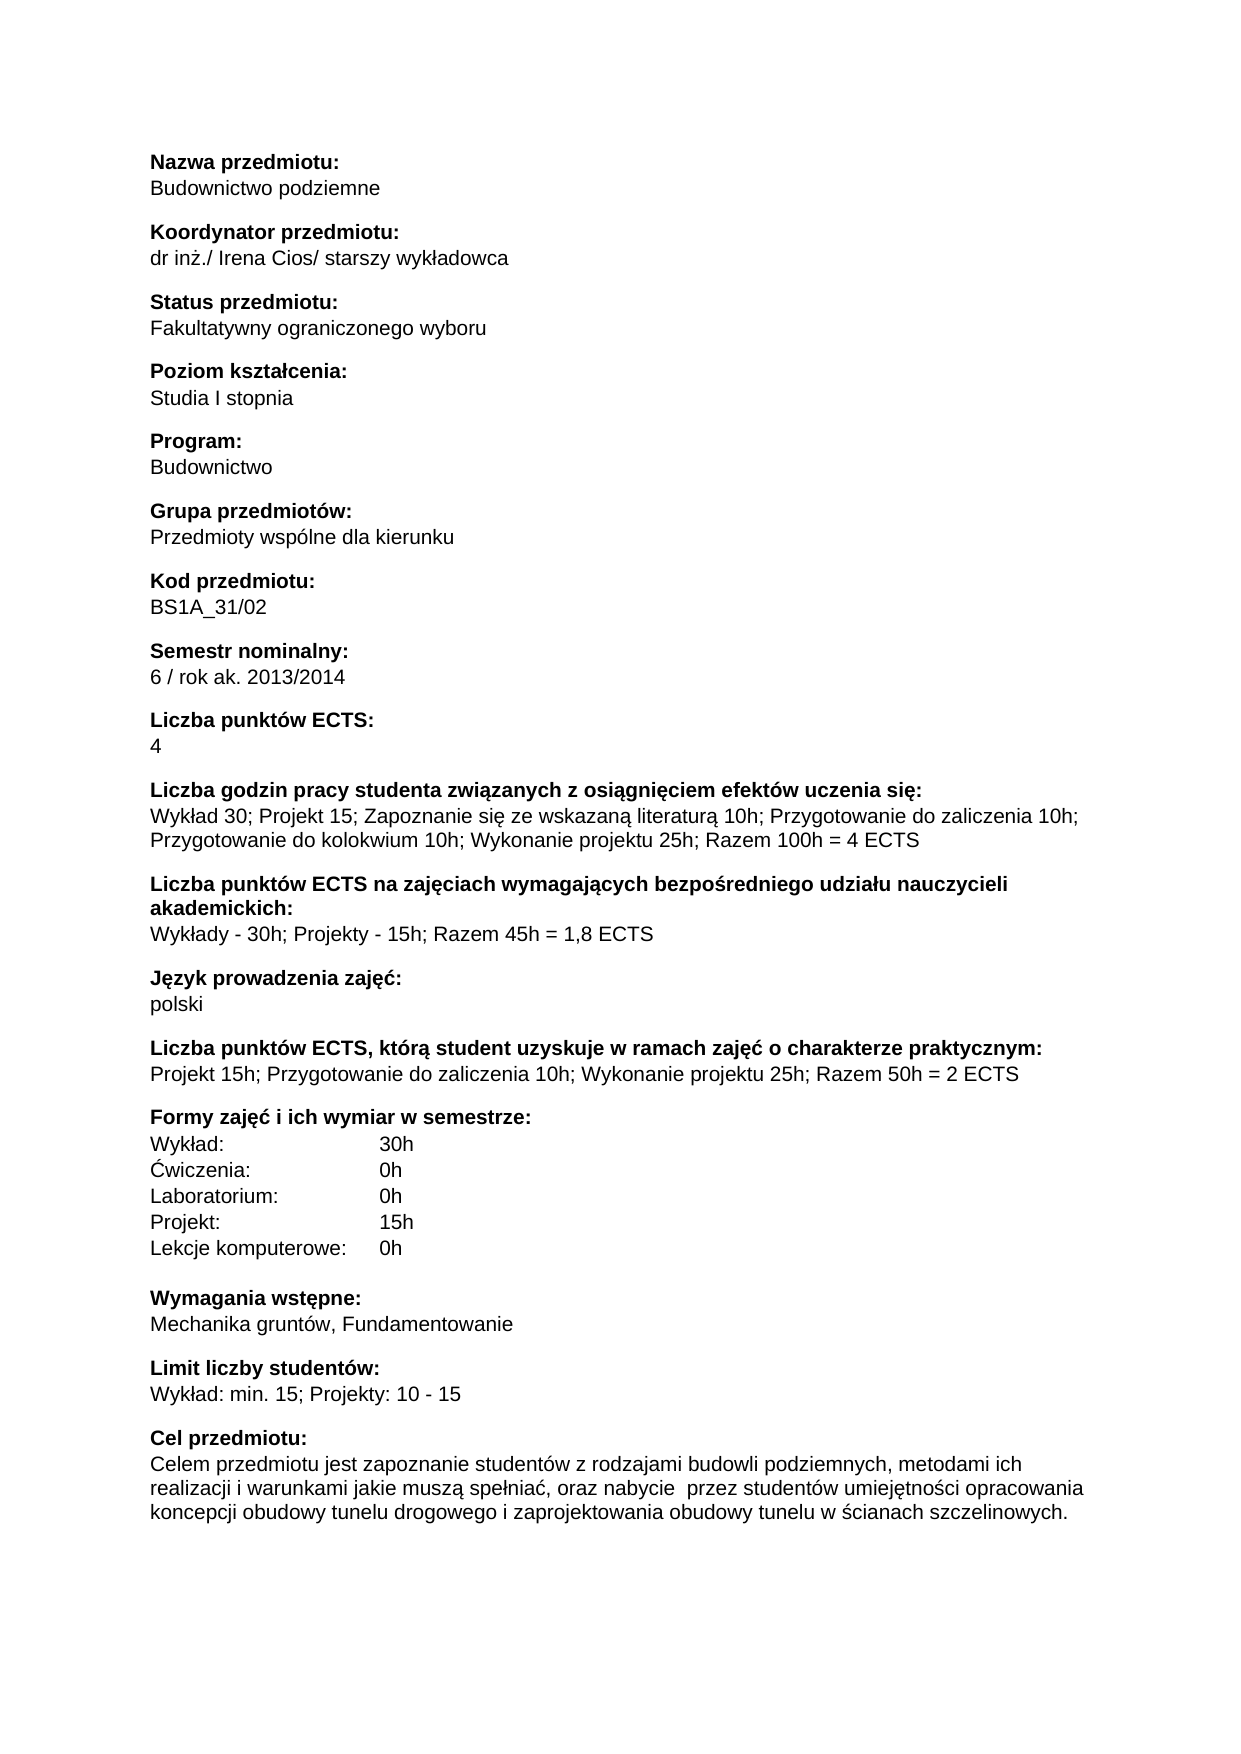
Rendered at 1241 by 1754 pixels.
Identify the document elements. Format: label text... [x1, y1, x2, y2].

text Semestr nominalny: [150, 638, 1090, 662]
table_cell Lekcje komputerowe: [140, 1236, 367, 1260]
text 6 / rok ak. 2013/2014 [150, 664, 1090, 688]
text Fakultatywny ograniczonego wyboru [150, 316, 1090, 339]
table_cell Ćwiczenia: [140, 1158, 367, 1182]
table_cell Laboratorium: [140, 1184, 367, 1208]
text Wykłady - 30h; Projekty - 15h; Razem 45h = 1,8 ECTS [150, 922, 1090, 946]
text 4 [150, 734, 1090, 758]
text Grupa przedmiotów: [150, 499, 1090, 523]
text Wymagania wstępne: [150, 1286, 1090, 1310]
text Wykład: min. 15; Projekty: 10 - 15 [150, 1382, 1090, 1406]
text Budownictwo [150, 455, 1090, 479]
text Projekt 15h; Przygotowanie do zaliczenia 10h; Wykonanie projektu 25h; Razem 50h = 2 ECTS [150, 1061, 1090, 1085]
table_cell 0h [369, 1182, 597, 1208]
table_cell 0h [369, 1234, 597, 1260]
text Status przedmiotu: [150, 289, 1090, 313]
text dr inż./ Irena Cios/ starszy wykładowca [150, 246, 1090, 270]
table_cell 15h [369, 1208, 597, 1234]
text Liczba godzin pracy studenta związanych z osiągnięciem efektów uczenia się: [150, 778, 1090, 802]
text Program: [150, 429, 1090, 453]
text Liczba punktów ECTS, którą student uzyskuje w ramach zajęć o charakterze praktycznym: [150, 1035, 1090, 1059]
text Koordynator przedmiotu: [150, 220, 1090, 244]
text Formy zajęć i ich wymiar w semestrze: [150, 1105, 1090, 1129]
text BS1A_31/02 [150, 595, 1090, 619]
table_cell Projekt: [140, 1210, 367, 1234]
text Język prowadzenia zajęć: [150, 966, 1090, 989]
text Studia I stopnia [150, 385, 1090, 409]
text Cel przedmiotu: [150, 1426, 1090, 1449]
text Mechanika gruntów, Fundamentowanie [150, 1312, 1090, 1336]
text Przedmioty wspólne dla kierunku [150, 525, 1090, 549]
text polski [150, 992, 1090, 1016]
text Nazwa przedmiotu: [150, 150, 1090, 174]
table_header 30h [369, 1132, 597, 1156]
text Liczba punktów ECTS: [150, 708, 1090, 732]
text Limit liczby studentów: [150, 1356, 1090, 1380]
text Liczba punktów ECTS na zajęciach wymagających bezpośredniego udziału nauczycieli akademickich: [150, 872, 1090, 920]
text Kod przedmiotu: [150, 569, 1090, 593]
text Poziom kształcenia: [150, 359, 1090, 383]
text Wykład 30; Projekt 15; Zapoznanie się ze wskazaną literaturą 10h; Przygotowanie do zaliczenia 10h; Przygotowanie do kolokwium 10h; Wykonanie projektu 25h; Razem 100h = 4 ECTS [150, 804, 1090, 852]
text Budownictwo podziemne [150, 176, 1090, 200]
text Celem przedmiotu jest zapoznanie studentów z rodzajami budowli podziemnych, metodami ich realizacji i warunkami jakie muszą spełniać, oraz nabycie przez studentów umiejętności opracowania koncepcji obudowy tunelu drogowego i zaprojektowania obudowy tunelu w ścianach szczelinowych. [150, 1452, 1090, 1523]
table_cell 0h [369, 1156, 597, 1182]
table_header Wykład: [140, 1132, 367, 1156]
